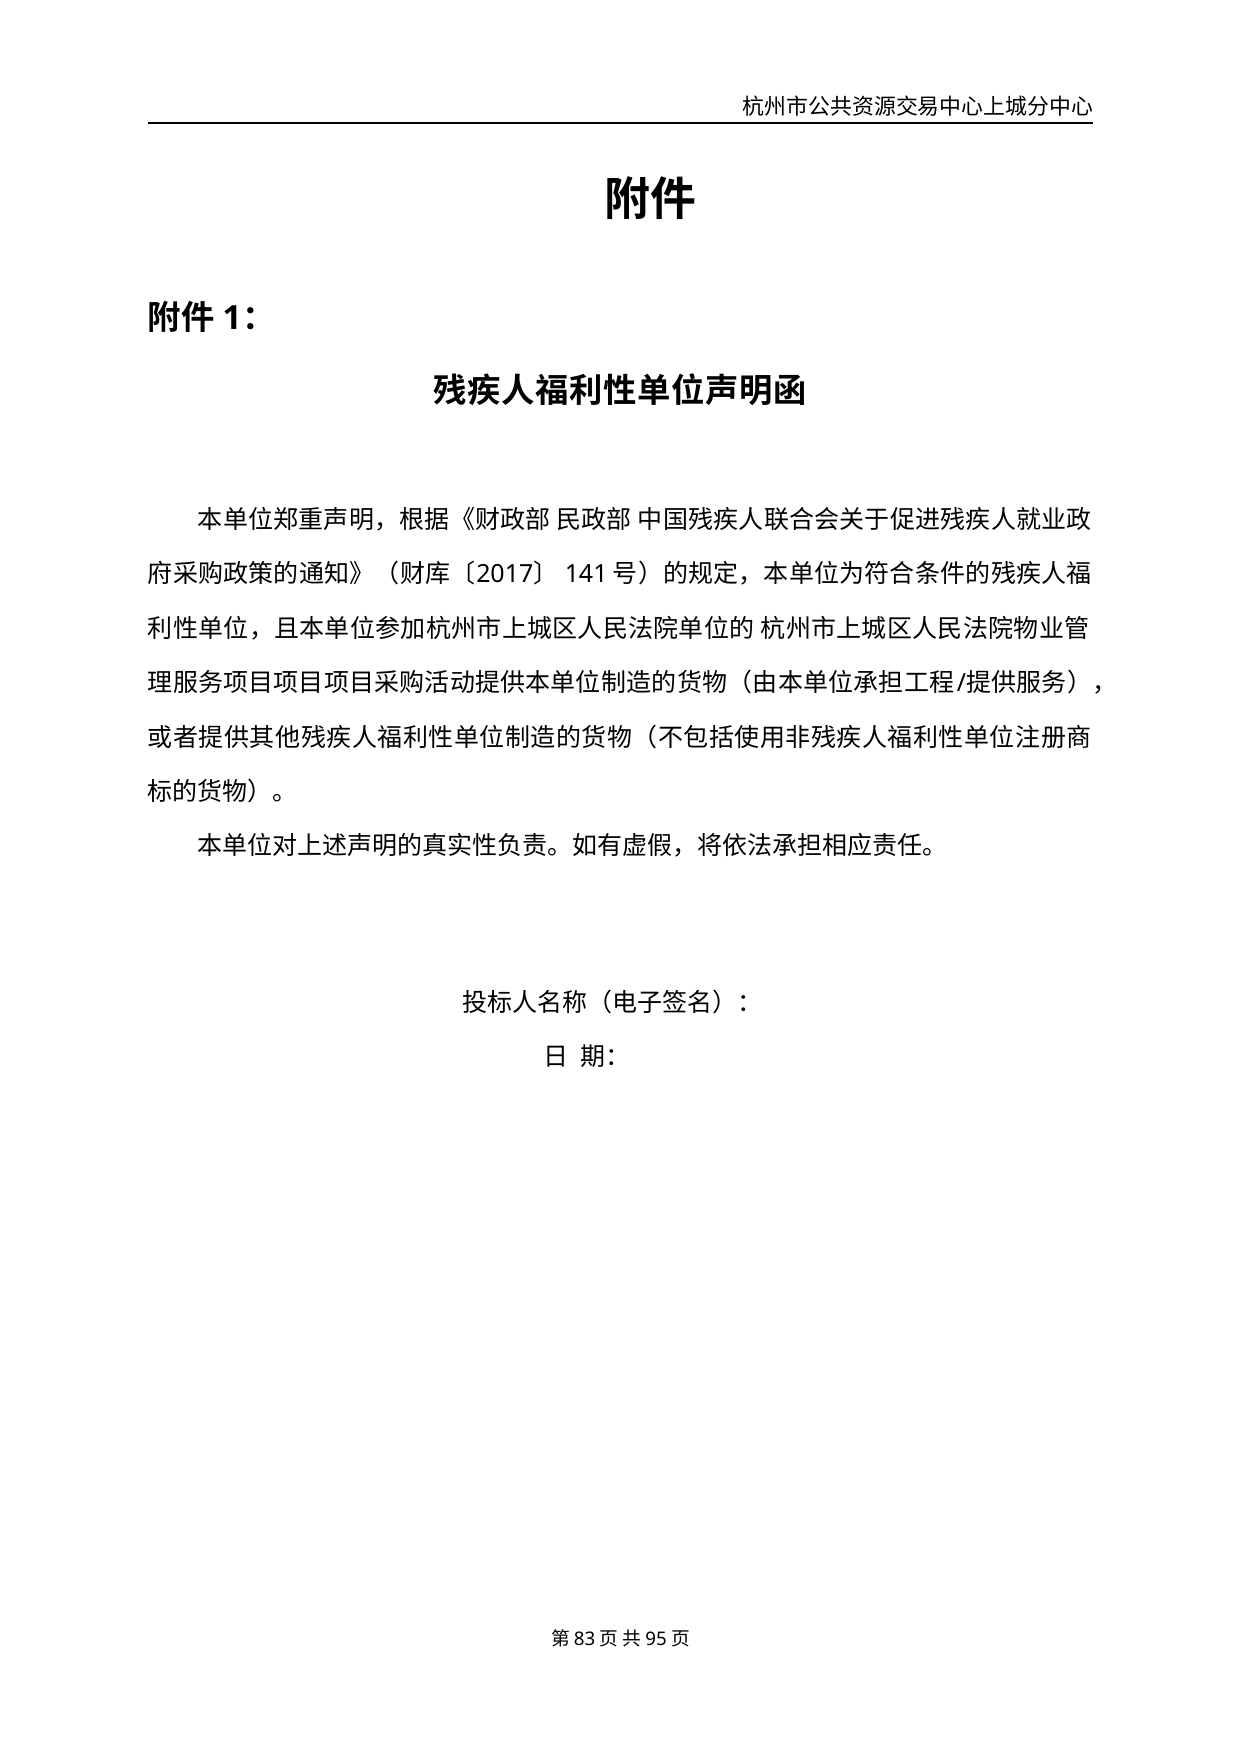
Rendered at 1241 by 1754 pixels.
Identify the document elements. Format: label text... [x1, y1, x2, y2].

text 残疾人福利性单位声明函 [148, 363, 1093, 412]
text 本单位郑重声明，根据《财政部 民政部 中国残疾人联合会关于促进残疾人就业政府采购政策的通知》（财库〔2017〕 141号）的规定，本单位为符合条件的残疾人福利性单位，且本单位参加杭州市上城区人民法院单位的 杭州市上城区人民法院物业管理服务项目项目项目采购活动提供本单位制造的货物（由本单位承担工程/提供服务），或者提供其他残疾人福利性单位制造的货物（不包括使用非残疾人福利性单位注册商标的货物）。 [148, 499, 1093, 808]
text 本单位对上述声明的真实性负责。如有虚假，将依法承担相应责任。 [148, 826, 1093, 862]
subtitle 附件 [282, 162, 1093, 228]
text 投标人名称（电子签名）： [148, 982, 930, 1018]
text 日 期： [148, 1037, 930, 1073]
text 附件1： [148, 291, 1093, 339]
